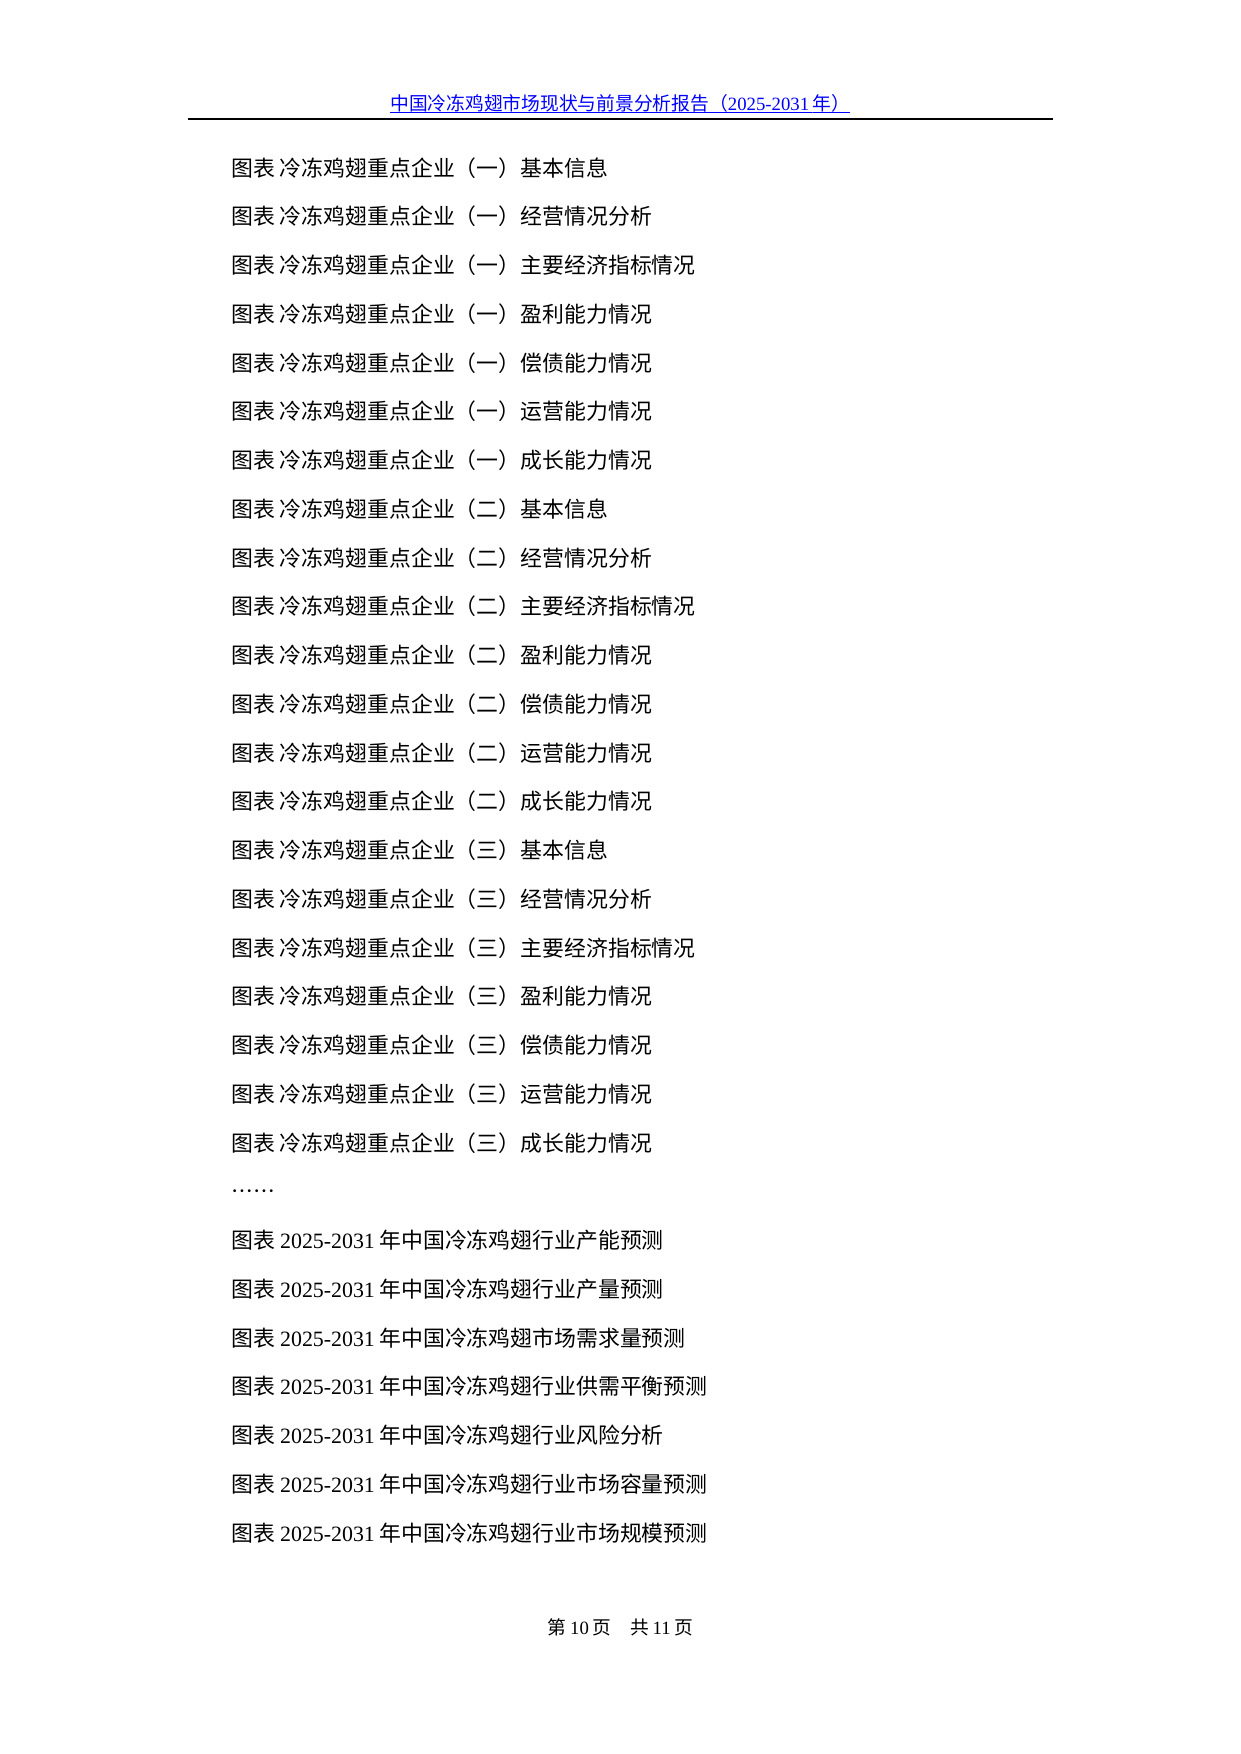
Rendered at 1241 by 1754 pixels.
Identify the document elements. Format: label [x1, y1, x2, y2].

text [187, 150, 1053, 1548]
